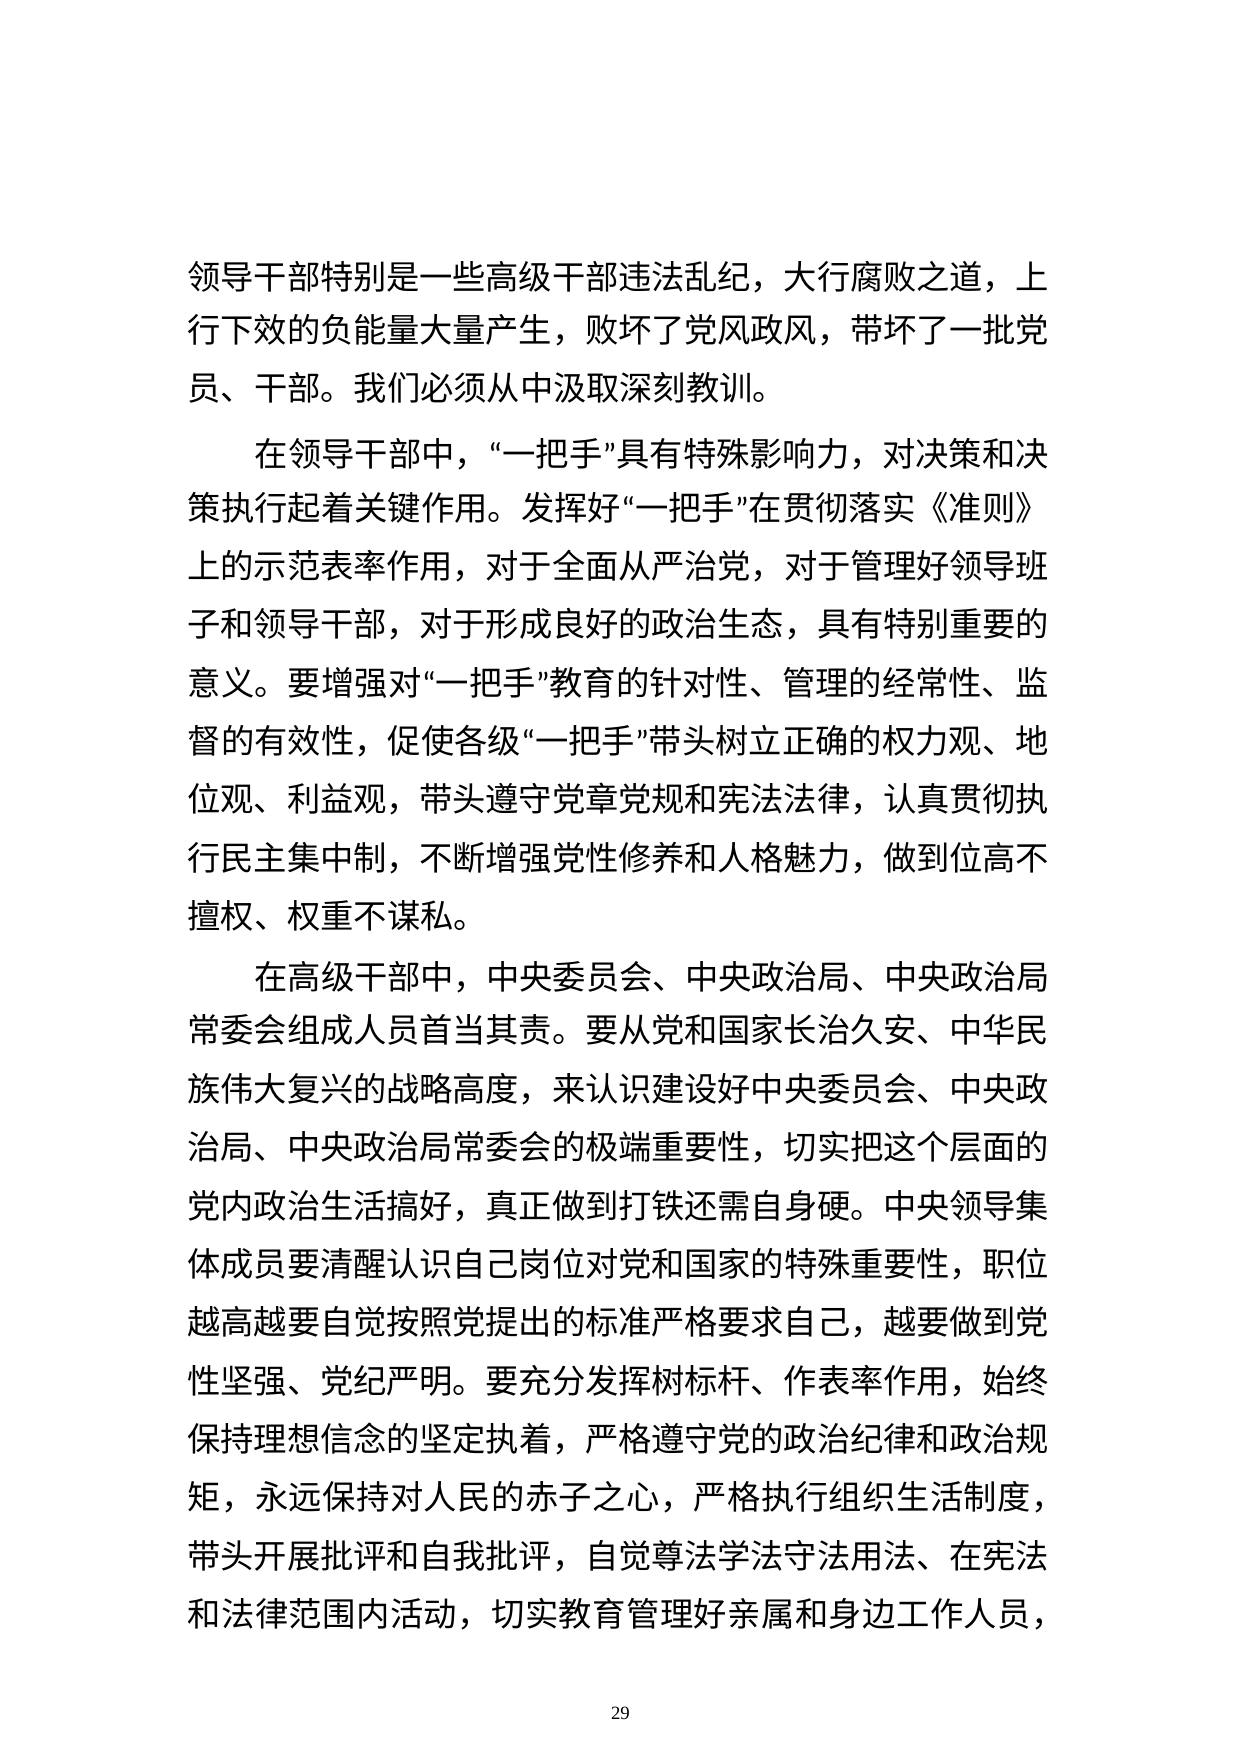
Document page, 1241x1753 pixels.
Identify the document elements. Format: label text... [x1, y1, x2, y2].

text 行民主集中制，不断增强党性修养和人格魅力，做到位高不 [187, 824, 1189, 882]
text 性坚强、党纪严明。要充分发挥树标杆、作表率作用，始终 [187, 1346, 1202, 1405]
text 越高越要自觉按照党提出的标准严格要求自己，越要做到党 [187, 1288, 1202, 1346]
text 上的示范表率作用，对于全面从严治党，对于管理好领导班 [187, 532, 1189, 590]
text 意义。要增强对“一把手”教育的针对性、管理的经常性、监 [187, 648, 1189, 707]
text 领导干部特别是一些高级干部违法乱纪，大行腐败之道，上 [187, 262, 1189, 296]
text 保持理想信念的坚定执着，严格遵守党的政治纪律和政治规 [187, 1405, 1202, 1463]
text 督的有效性，促使各级“一把手”带头树立正确的权力观、地 [187, 707, 1189, 765]
text 员、干部。我们必须从中汲取深刻教训。 [187, 354, 1189, 412]
text 带头开展批评和自我批评，自觉尊法学法守法用法、在宪法 [187, 1521, 1202, 1580]
text 党内政治生活搞好，真正做到打铁还需自身硬。中央领导集 [187, 1171, 1202, 1230]
text 在高级干部中，中央委员会、中央政治局、中央政治局 [254, 963, 1202, 996]
text 擅权、权重不谋私。 [187, 882, 1189, 940]
text 29 [611, 1703, 658, 1724]
text 治局、中央政治局常委会的极端重要性，切实把这个层面的 [187, 1113, 1202, 1171]
text 族伟大复兴的战略高度，来认识建设好中央委员会、中央政 [187, 1055, 1202, 1113]
text 体成员要清醒认识自己岗位对党和国家的特殊重要性，职位 [187, 1230, 1202, 1288]
text 位观、利益观，带头遵守党章党规和宪法法律，认真贯彻执 [187, 765, 1189, 824]
text 行下效的负能量大量产生，败坏了党风政风，带坏了一批党 [187, 296, 1189, 354]
text 常委会组成人员首当其责。要从党和国家长治久安、中华民 [187, 996, 1202, 1055]
text 策执行起着关键作用。发挥好“一把手”在贯彻落实《准则》 [187, 473, 1189, 532]
text 在领导干部中，“一把手”具有特殊影响力，对决策和决 [254, 436, 1189, 473]
text 子和领导干部，对于形成良好的政治生态，具有特别重要的 [187, 590, 1189, 648]
text 矩，永远保持对人民的赤子之心，严格执行组织生活制度， [187, 1463, 1202, 1521]
text 和法律范围内活动，切实教育管理好亲属和身边工作人员， [187, 1580, 1202, 1638]
